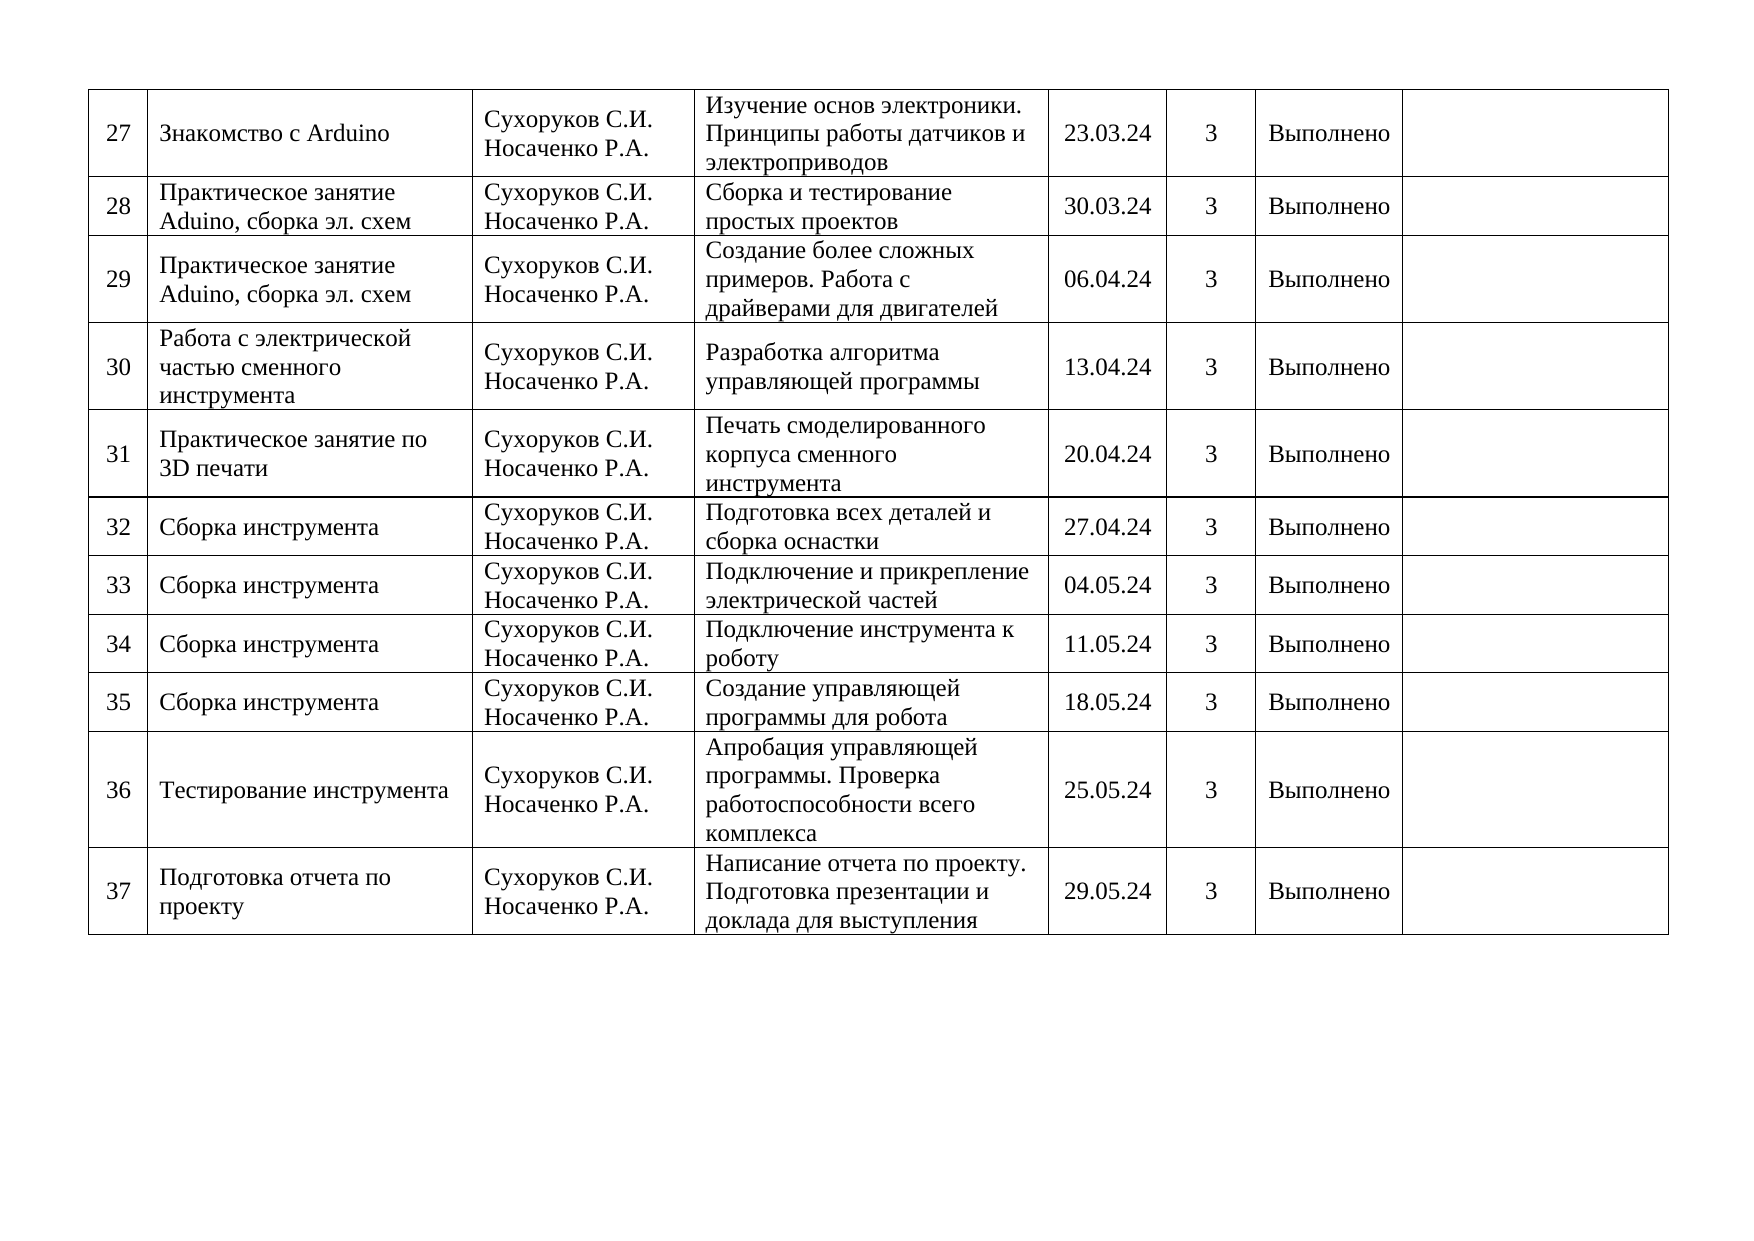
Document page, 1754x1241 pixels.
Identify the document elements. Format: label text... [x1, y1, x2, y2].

table_cell 3 [1167, 498, 1255, 555]
table_cell 30 [89, 323, 147, 409]
table_cell [1403, 673, 1668, 731]
table_cell Сухоруков С.И. Носаченко Р.А. [473, 323, 694, 409]
table_cell 25.05.24 [1049, 732, 1166, 847]
table_cell [1403, 177, 1668, 234]
table_cell 20.04.24 [1049, 410, 1166, 496]
table_cell Практическое занятие по 3D печати [148, 410, 472, 496]
table_cell Выполнено [1256, 673, 1402, 731]
table_cell Сухоруков С.И. Носаченко Р.А. [473, 177, 694, 234]
table_cell Печать смоделированного корпуса сменного инструмента [695, 410, 1048, 496]
table_cell Подготовка отчета по проекту [148, 848, 472, 934]
table_cell Сухоруков С.И. Носаченко Р.А. [473, 556, 694, 613]
table_cell 18.05.24 [1049, 673, 1166, 731]
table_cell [473, 90, 694, 176]
table_cell 3 [1167, 236, 1255, 322]
table_cell Сухоруков С.И. Носаченко Р.А. [473, 236, 694, 322]
table_cell Изучение основ электроники. Принципы работы датчиков и электроприводов [695, 90, 1048, 176]
table_cell 3 [1167, 615, 1255, 672]
table_cell Сборка и тестирование простых проектов [695, 177, 1048, 234]
table_cell Выполнено [1256, 848, 1402, 934]
table_cell Сборка инструмента [148, 556, 472, 613]
table_cell 33 [89, 556, 147, 613]
table_cell [1403, 410, 1668, 496]
table_cell 30.03.24 [1049, 177, 1166, 234]
table_cell Выполнено [1256, 498, 1402, 555]
table_cell 37 [89, 848, 147, 934]
table_cell Сухоруков С.И. Носаченко Р.А. [473, 498, 694, 555]
table_cell [1403, 848, 1668, 934]
table_cell [1403, 615, 1668, 672]
table_cell Сборка инструмента [148, 498, 472, 555]
table_cell [1403, 556, 1668, 613]
table_cell Выполнено [1256, 615, 1402, 672]
table_cell 27.04.24 [1049, 498, 1166, 555]
table_cell Выполнено [1256, 323, 1402, 409]
table_cell 28 [89, 177, 147, 234]
table_cell Тестирование инструмента [148, 732, 472, 847]
table_cell Работа с электрической частью сменного инструмента [148, 323, 472, 409]
table_cell 34 [89, 615, 147, 672]
table_cell 36 [89, 732, 147, 847]
table_cell Подключение инструмента к роботу [695, 615, 1048, 672]
table_cell Выполнено [1256, 236, 1402, 322]
table_cell 3 [1167, 177, 1255, 234]
table_cell [1403, 90, 1668, 176]
table_cell Создание более сложных примеров. Работа с драйверами для двигателей [695, 236, 1048, 322]
table_cell Сухоруков С.И. Носаченко Р.А. [473, 673, 694, 731]
table_cell Сухоруков С.И. Носаченко Р.А. [473, 615, 694, 672]
table_cell Сухоруков С.И. Носаченко Р.А. [473, 410, 694, 496]
table_cell Разработка алгоритма управляющей программы [695, 323, 1048, 409]
table_cell 31 [89, 410, 147, 496]
table_cell [1403, 498, 1668, 555]
table_cell 3 [1167, 323, 1255, 409]
table_cell 3 [1167, 732, 1255, 847]
table_cell Сухоруков С.И. Носаченко Р.А. [473, 732, 694, 847]
table_cell Сборка инструмента [148, 615, 472, 672]
table_cell Подключение и прикрепление электрической частей [695, 556, 1048, 613]
table_cell Знакомство с Arduino [148, 90, 472, 176]
table_cell 23.03.24 [1049, 90, 1166, 176]
table_cell Апробация управляющей программы. Проверка работоспособности всего комплекса [695, 732, 1048, 847]
table_cell Выполнено [1256, 177, 1402, 234]
table_cell Сборка инструмента [148, 673, 472, 731]
table_cell Выполнено [1256, 732, 1402, 847]
table_cell Написание отчета по проекту. Подготовка презентации и доклада для выступления [695, 848, 1048, 934]
table_cell 32 [89, 498, 147, 555]
table_cell 04.05.24 [1049, 556, 1166, 613]
table_cell 27 [89, 90, 147, 176]
table_cell 3 [1167, 556, 1255, 613]
table_cell 29.05.24 [1049, 848, 1166, 934]
table_cell [1403, 732, 1668, 847]
table_cell Сухоруков С.И. Носаченко Р.А. [473, 848, 694, 934]
table_cell 3 [1167, 90, 1255, 176]
table_cell Выполнено [1256, 90, 1402, 176]
table_cell 11.05.24 [1049, 615, 1166, 672]
table_cell Практическое занятие Aduino, сборка эл. схем [148, 177, 472, 234]
table_cell [1403, 323, 1668, 409]
table_cell Практическое занятие Aduino, сборка эл. схем [148, 236, 472, 322]
table_cell 35 [89, 673, 147, 731]
table_cell 13.04.24 [1049, 323, 1166, 409]
table_cell Выполнено [1256, 556, 1402, 613]
table_cell 3 [1167, 848, 1255, 934]
table_cell [1403, 236, 1668, 322]
table_cell Создание управляющей программы для робота [695, 673, 1048, 731]
table_cell 29 [89, 236, 147, 322]
table_cell 3 [1167, 410, 1255, 496]
table_cell 3 [1167, 673, 1255, 731]
table_cell Выполнено [1256, 410, 1402, 496]
table_cell Подготовка всех деталей и сборка оснастки [695, 498, 1048, 555]
table_cell 06.04.24 [1049, 236, 1166, 322]
